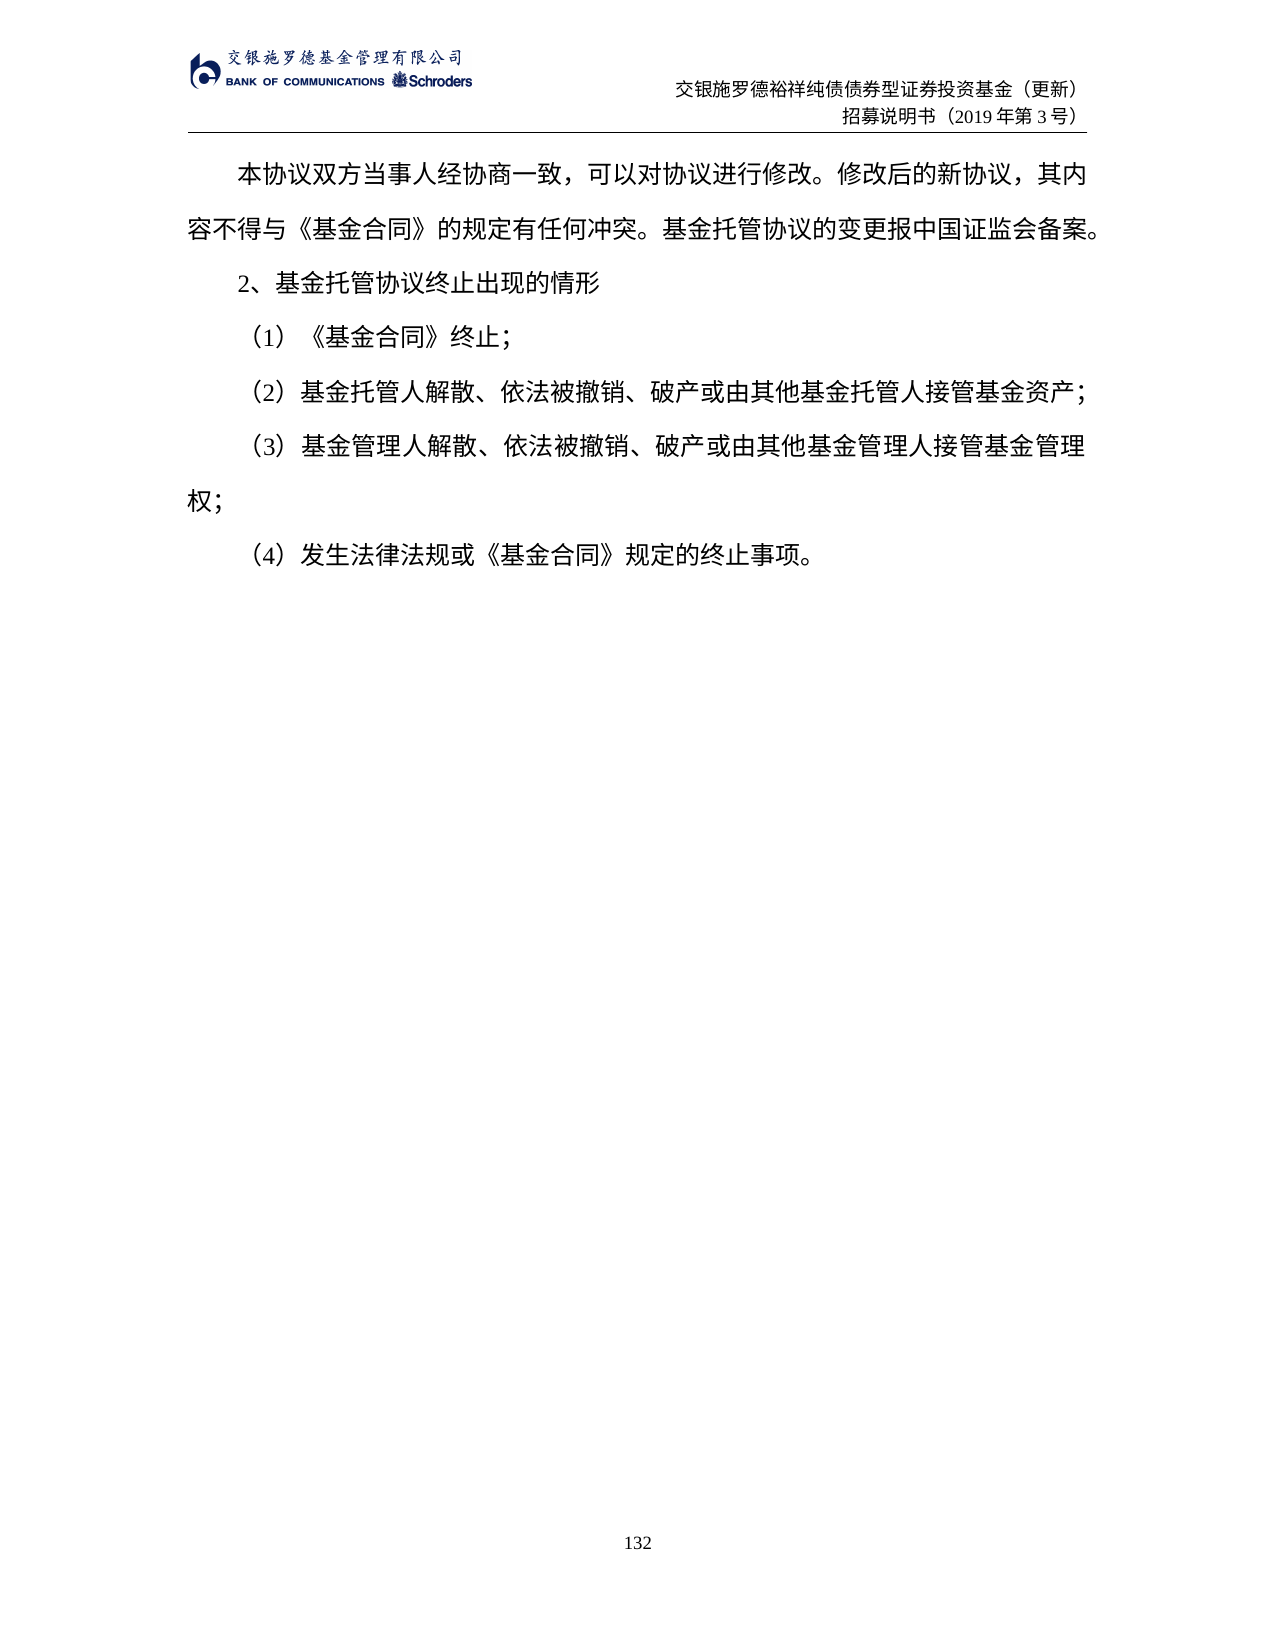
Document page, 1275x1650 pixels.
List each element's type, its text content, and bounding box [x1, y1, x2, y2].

text （2）基金托管人解散、依法被撤销、破产或由其他基金托管人接管基金资产； [187, 372, 1087, 408]
picture [190, 50, 472, 89]
text 2、基金托管协议终止出现的情形 [187, 263, 1087, 300]
text （1）《基金合同》终止； [187, 318, 1087, 354]
text （4）发生法律法规或《基金合同》规定的终止事项。 [187, 535, 1087, 572]
text （3）基金管理人解散、依法被撤销、破产或由其他基金管理人接管基金管理权； [187, 427, 1087, 517]
text 本协议双方当事人经协商一致，可以对协议进行修改。修改后的新协议，其内容不得与《基金合同》的规定有任何冲突。基金托管协议的变更报中国证监会备案。 [187, 155, 1087, 245]
